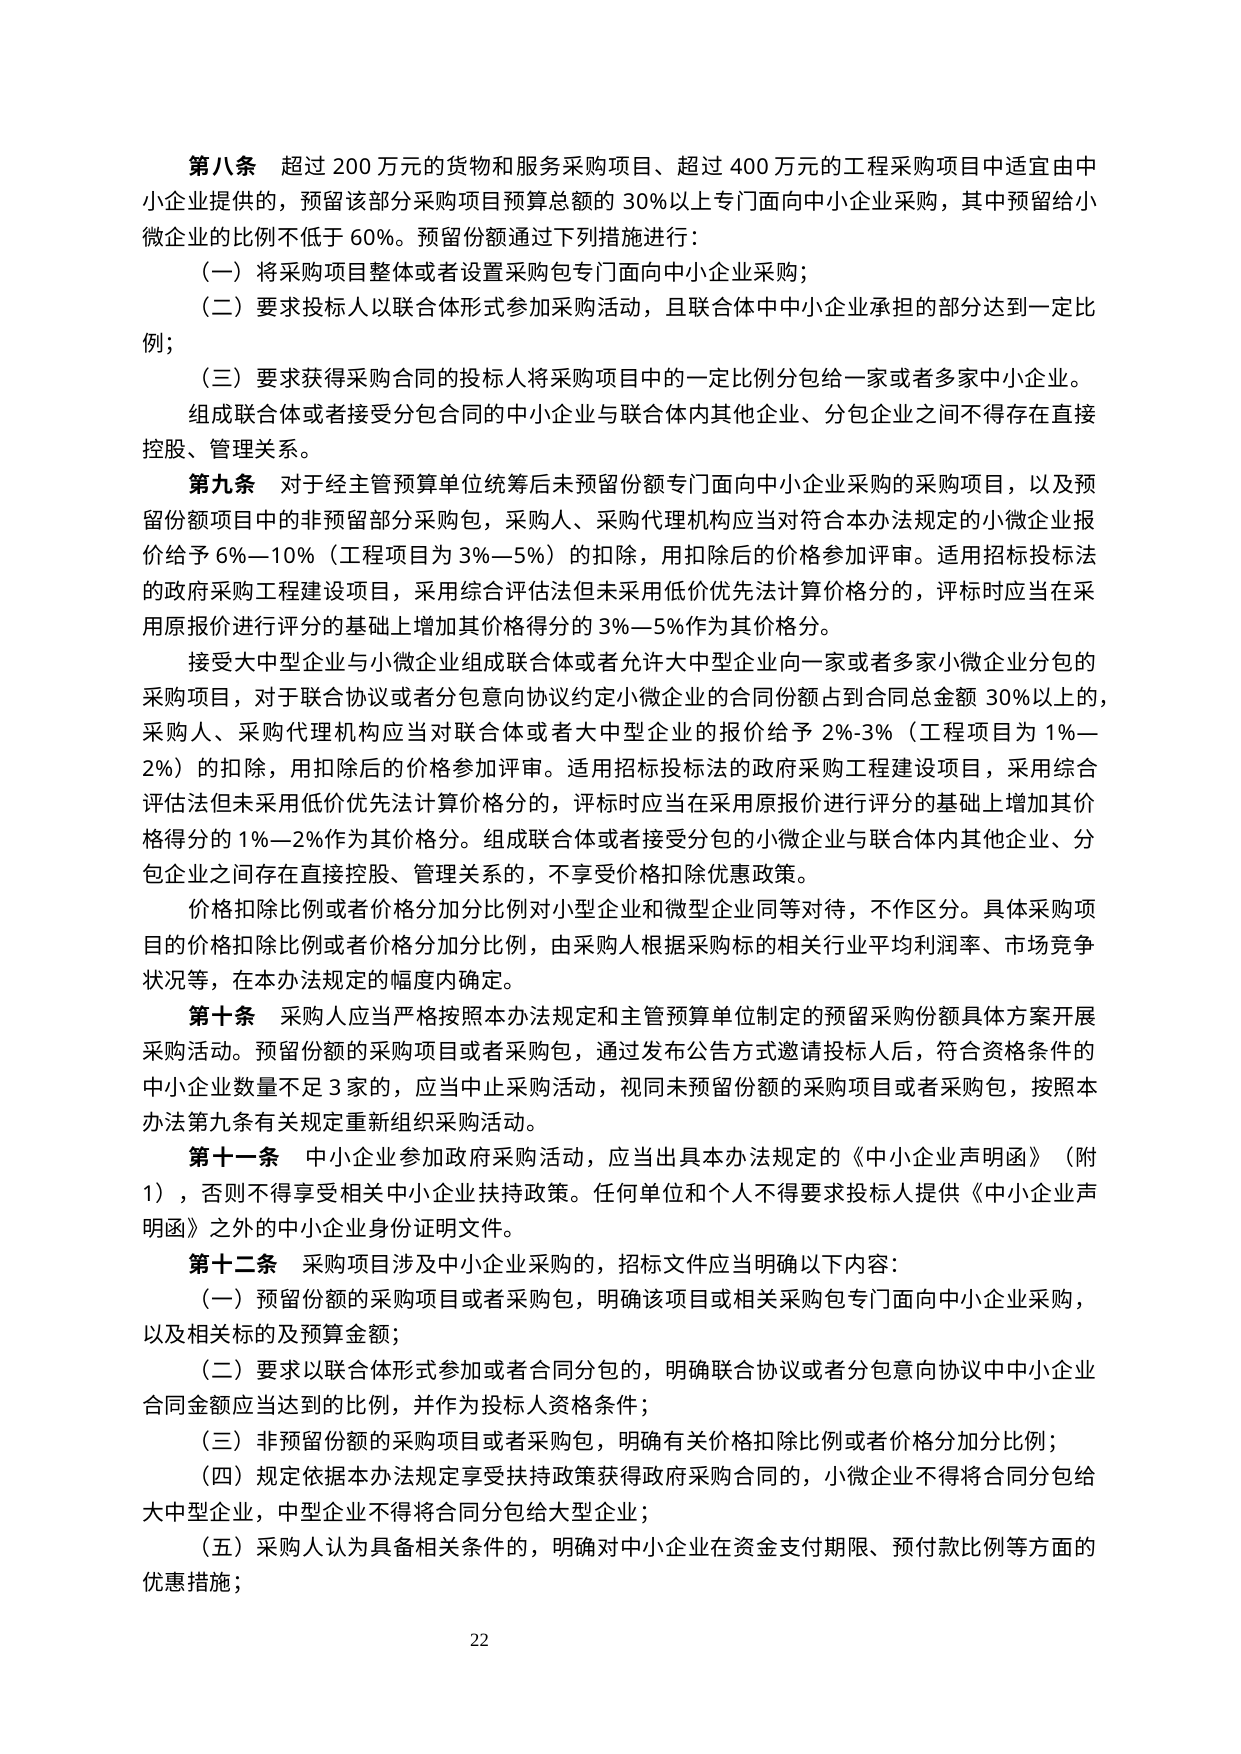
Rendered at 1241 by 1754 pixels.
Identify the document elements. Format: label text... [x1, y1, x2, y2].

text （五）采购人认为具备相关条件的，明确对中小企业在资金支付期限、预付款比例等方面的优惠措施； [142, 1527, 1098, 1598]
text （二）要求投标人以联合体形式参加采购活动，且联合体中中小企业承担的部分达到一定比例； [142, 287, 1098, 358]
text 接受大中型企业与小微企业组成联合体或者允许大中型企业向一家或者多家小微企业分包的采购项目，对于联合协议或者分包意向协议约定小微企业的合同份额占到合同总金额30%以上的，采购人、采购代理机构应当对联合体或者大中型企业的报价给予2%-3%（工程项目为1%—2%）的扣除，用扣除后的价格参加评审。适用招标投标法的政府采购工程建设项目，采用综合评估法但未采用低价优先法计算价格分的，评标时应当在采用原报价进行评分的基础上增加其价格得分的1%—2%作为其价格分。组成联合体或者接受分包的小微企业与联合体内其他企业、分包企业之间存在直接控股、管理关系的，不享受价格扣除优惠政策。 [142, 642, 1098, 889]
text （三）非预留份额的采购项目或者采购包，明确有关价格扣除比例或者价格分加分比例； [142, 1421, 1098, 1456]
text 第十二条 采购项目涉及中小企业采购的，招标文件应当明确以下内容： [142, 1244, 1098, 1279]
text （四）规定依据本办法规定享受扶持政策获得政府采购合同的，小微企业不得将合同分包给大中型企业，中型企业不得将合同分包给大型企业； [142, 1456, 1098, 1527]
text 第九条 对于经主管预算单位统筹后未预留份额专门面向中小企业采购的采购项目，以及预留份额项目中的非预留部分采购包，采购人、采购代理机构应当对符合本办法规定的小微企业报价给予6%—10%（工程项目为3%—5%）的扣除，用扣除后的价格参加评审。适用招标投标法的政府采购工程建设项目，采用综合评估法但未采用低价优先法计算价格分的，评标时应当在采用原报价进行评分的基础上增加其价格得分的3%—5%作为其价格分。 [142, 464, 1098, 642]
text 组成联合体或者接受分包合同的中小企业与联合体内其他企业、分包企业之间不得存在直接控股、管理关系。 [142, 394, 1098, 464]
text 价格扣除比例或者价格分加分比例对小型企业和微型企业同等对待，不作区分。具体采购项目的价格扣除比例或者价格分加分比例，由采购人根据采购标的相关行业平均利润率、市场竞争状况等，在本办法规定的幅度内确定。 [142, 889, 1098, 996]
text 第十条 采购人应当严格按照本办法规定和主管预算单位制定的预留采购份额具体方案开展采购活动。预留份额的采购项目或者采购包，通过发布公告方式邀请投标人后，符合资格条件的中小企业数量不足3家的，应当中止采购活动，视同未预留份额的采购项目或者采购包，按照本办法第九条有关规定重新组织采购活动。 [142, 996, 1098, 1137]
text （三）要求获得采购合同的投标人将采购项目中的一定比例分包给一家或者多家中小企业。 [142, 358, 1098, 394]
text （二）要求以联合体形式参加或者合同分包的，明确联合协议或者分包意向协议中中小企业合同金额应当达到的比例，并作为投标人资格条件； [142, 1350, 1098, 1421]
text 第十一条 中小企业参加政府采购活动，应当出具本办法规定的《中小企业声明函》（附1），否则不得享受相关中小企业扶持政策。任何单位和个人不得要求投标人提供《中小企业声明函》之外的中小企业身份证明文件。 [142, 1137, 1098, 1244]
text （一）预留份额的采购项目或者采购包，明确该项目或相关采购包专门面向中小企业采购，以及相关标的及预算金额； [142, 1279, 1098, 1350]
text 第八条 超过200万元的货物和服务采购项目、超过400万元的工程采购项目中适宜由中小企业提供的，预留该部分采购项目预算总额的30%以上专门面向中小企业采购，其中预留给小微企业的比例不低于60%。预留份额通过下列措施进行： [142, 146, 1098, 252]
text （一）将采购项目整体或者设置采购包专门面向中小企业采购； [142, 252, 1098, 287]
